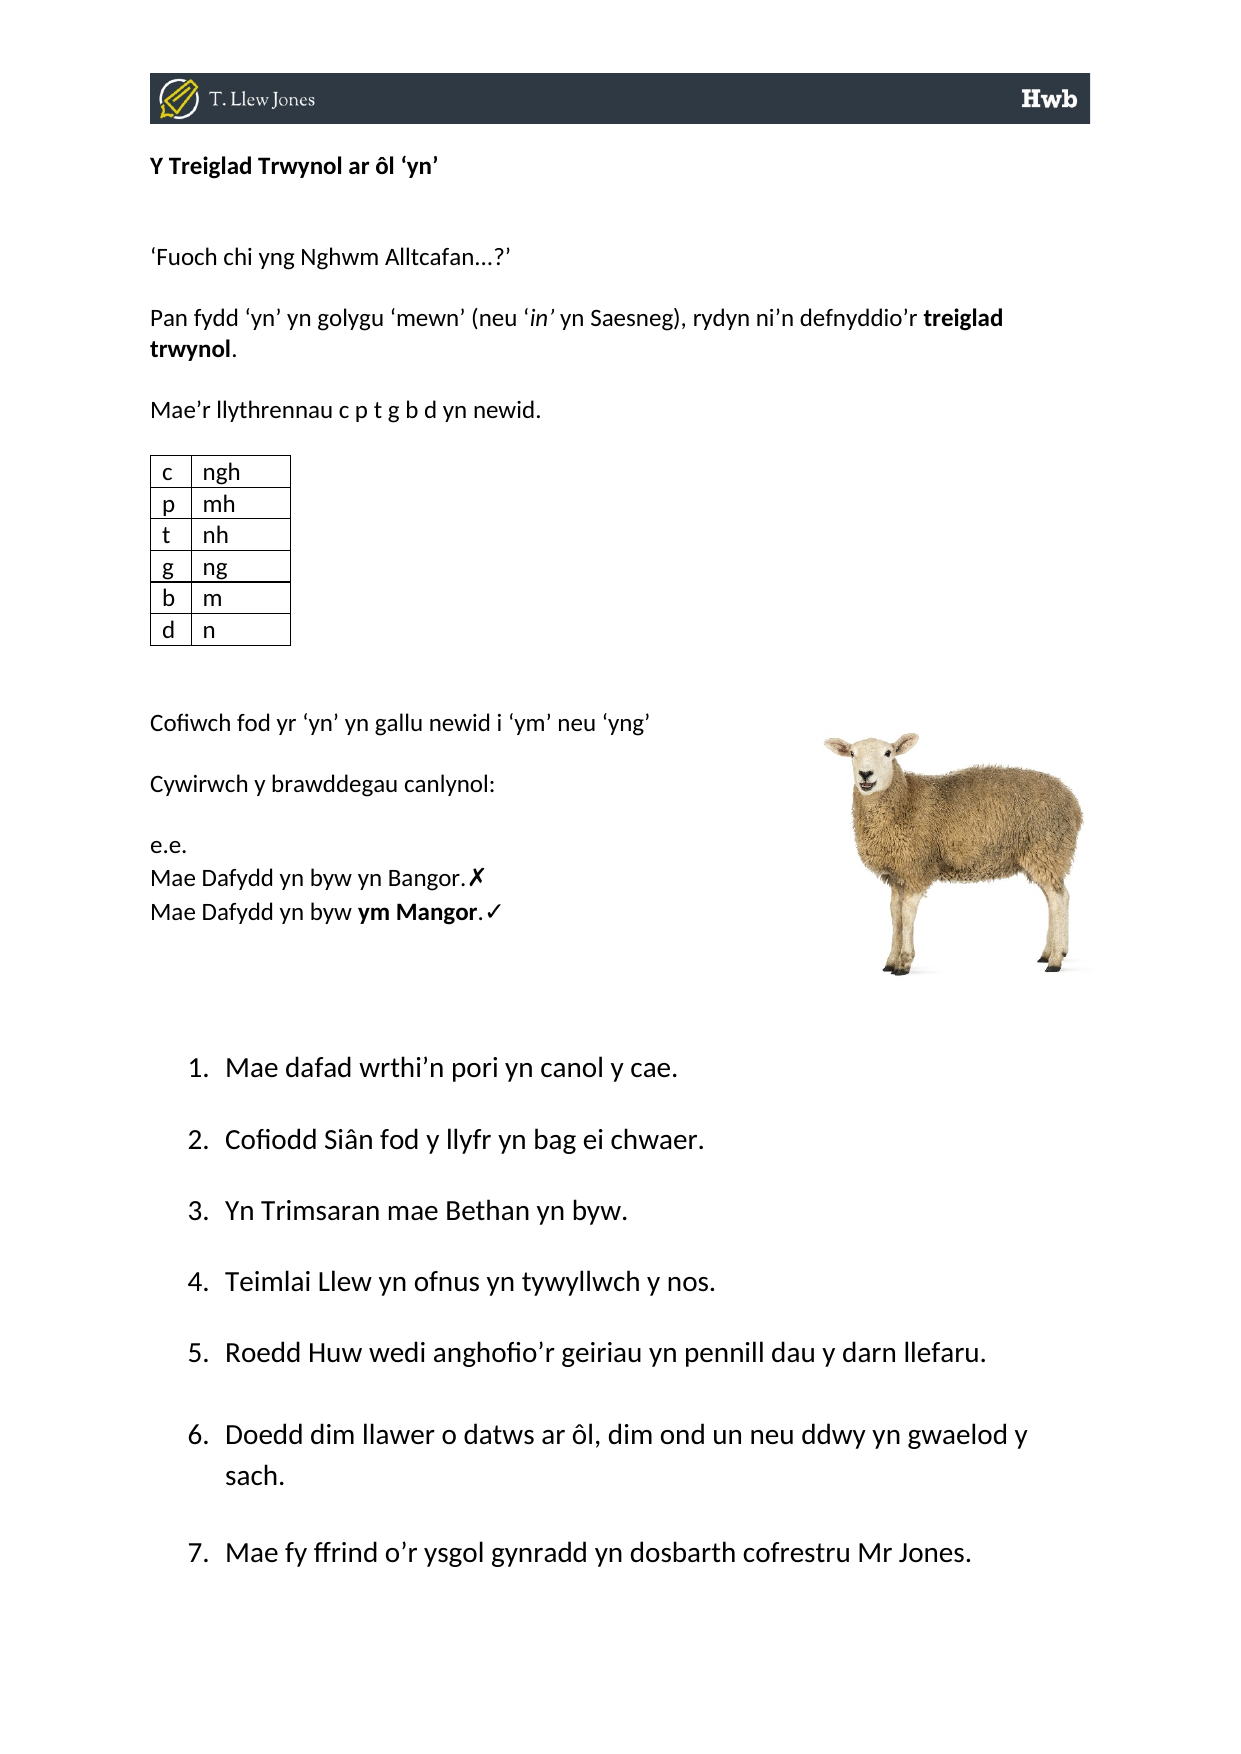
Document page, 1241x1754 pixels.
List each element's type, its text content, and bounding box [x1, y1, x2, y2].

text Cywirwch y brawddegau canlynol: [150, 768, 778, 798]
text Mae’r llythrennau c p t g b d yn newid. [150, 394, 1090, 425]
table_header c [151, 456, 191, 487]
text Pan fydd ‘yn’ yn golygu ‘mewn’ (neu ‘in’ yn Saesneg), rydyn ni’n defnyddio’r treiglad trwynol. [150, 303, 1090, 364]
text ‘Fuoch chi yng Nghwm Alltcafan...?’ [150, 242, 1090, 272]
text e.e. [150, 829, 778, 859]
list Mae fy ffrind o’r ysgol gynradd yn dosbarth cofrestru Mr Jones. [187, 1534, 1090, 1569]
table_cell g [151, 551, 191, 581]
picture [150, 73, 1091, 124]
list Teimlai Llew yn ofnus yn tywyllwch y nos. [187, 1263, 1090, 1299]
text Mae Dafydd yn byw ym Mangor.✓ [150, 893, 778, 927]
table_cell nh [192, 519, 290, 550]
list Mae dafad wrthi’n pori yn canol y cae. [187, 1049, 1090, 1085]
list Roedd Huw wedi anghofio’r geiriau yn pennill dau y darn llefaru. [187, 1334, 1090, 1370]
text Mae Dafydd yn byw yn Bangor.✗ [150, 859, 778, 893]
text Y Treiglad Trwynol ar ôl ‘yn’ [150, 150, 1090, 181]
table_cell p [151, 488, 191, 518]
table_cell t [151, 519, 191, 550]
text Cofiwch fod yr ‘yn’ yn gallu newid i ‘ym’ neu ‘yng’ [150, 707, 778, 737]
list Cofiodd Siân fod y llyfr yn bag ei chwaer. [187, 1121, 1090, 1156]
picture [778, 707, 1111, 984]
table_cell n [192, 614, 290, 644]
table_cell b [151, 583, 191, 613]
table_header ngh [192, 456, 290, 487]
table_cell ng [192, 551, 290, 581]
table_cell mh [192, 488, 290, 518]
list Doedd dim llawer o datws ar ôl, dim ond un neu ddwy yn gwaelod y sach. [187, 1416, 1090, 1493]
list Yn Trimsaran mae Bethan yn byw. [187, 1192, 1090, 1228]
table_cell m [192, 583, 290, 613]
table_cell d [151, 614, 191, 644]
